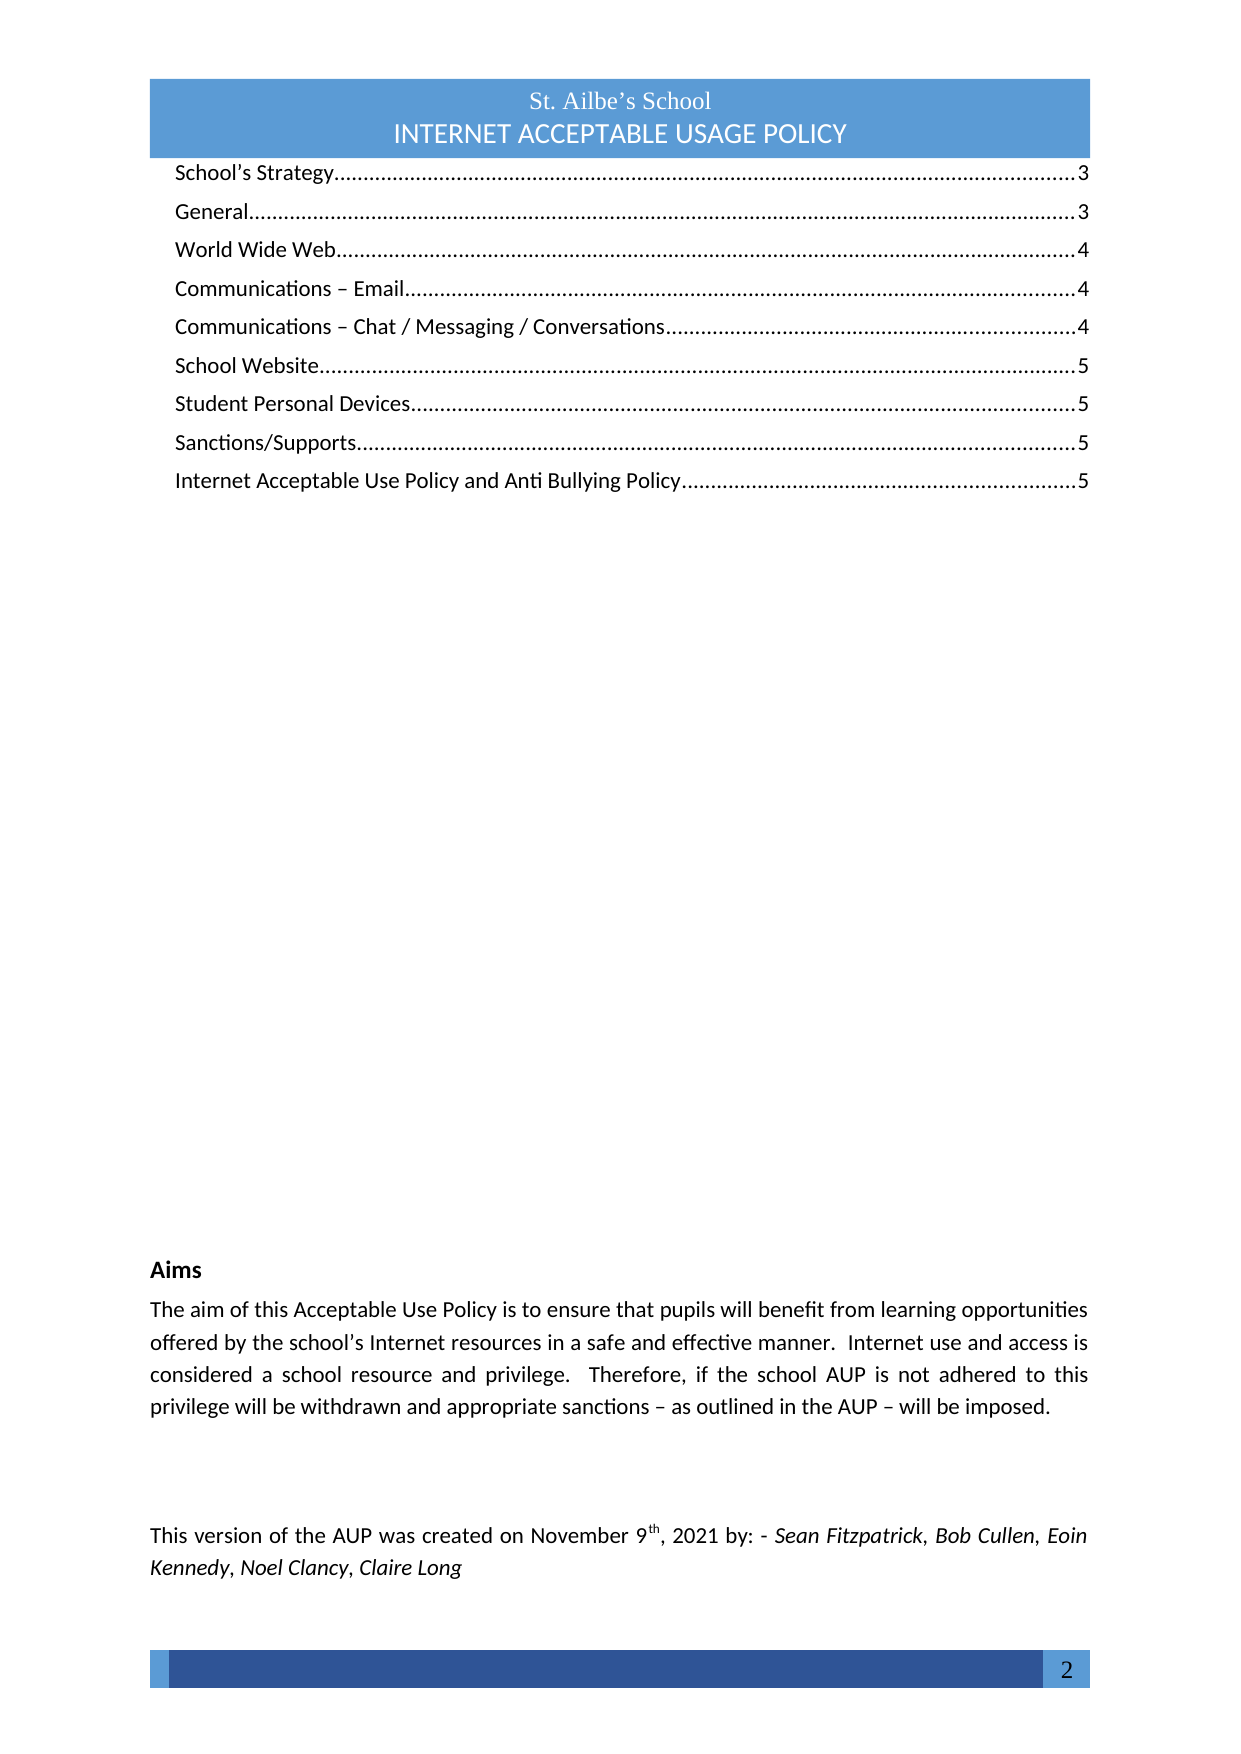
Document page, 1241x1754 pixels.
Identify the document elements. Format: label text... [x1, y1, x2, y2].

subtitle Aims [150, 1254, 1090, 1285]
text This version of the AUP was created on November 9th, 2021 by: - Sean Fitzpatrick, Bob Cullen, Eoin Kennedy, Noel Clancy, Claire Long [150, 1521, 1090, 1581]
text The aim of this Acceptable Use Policy is to ensure that pupils will benefit from learning opportunities offered by the school’s Internet resources in a safe and effective manner. Internet use and access is considered a school resource and privilege. Therefore, if the school AUP is not adhered to this privilege will be withdrawn and appropriate sanctions – as outlined in the AUP – will be imposed. [150, 1295, 1090, 1420]
